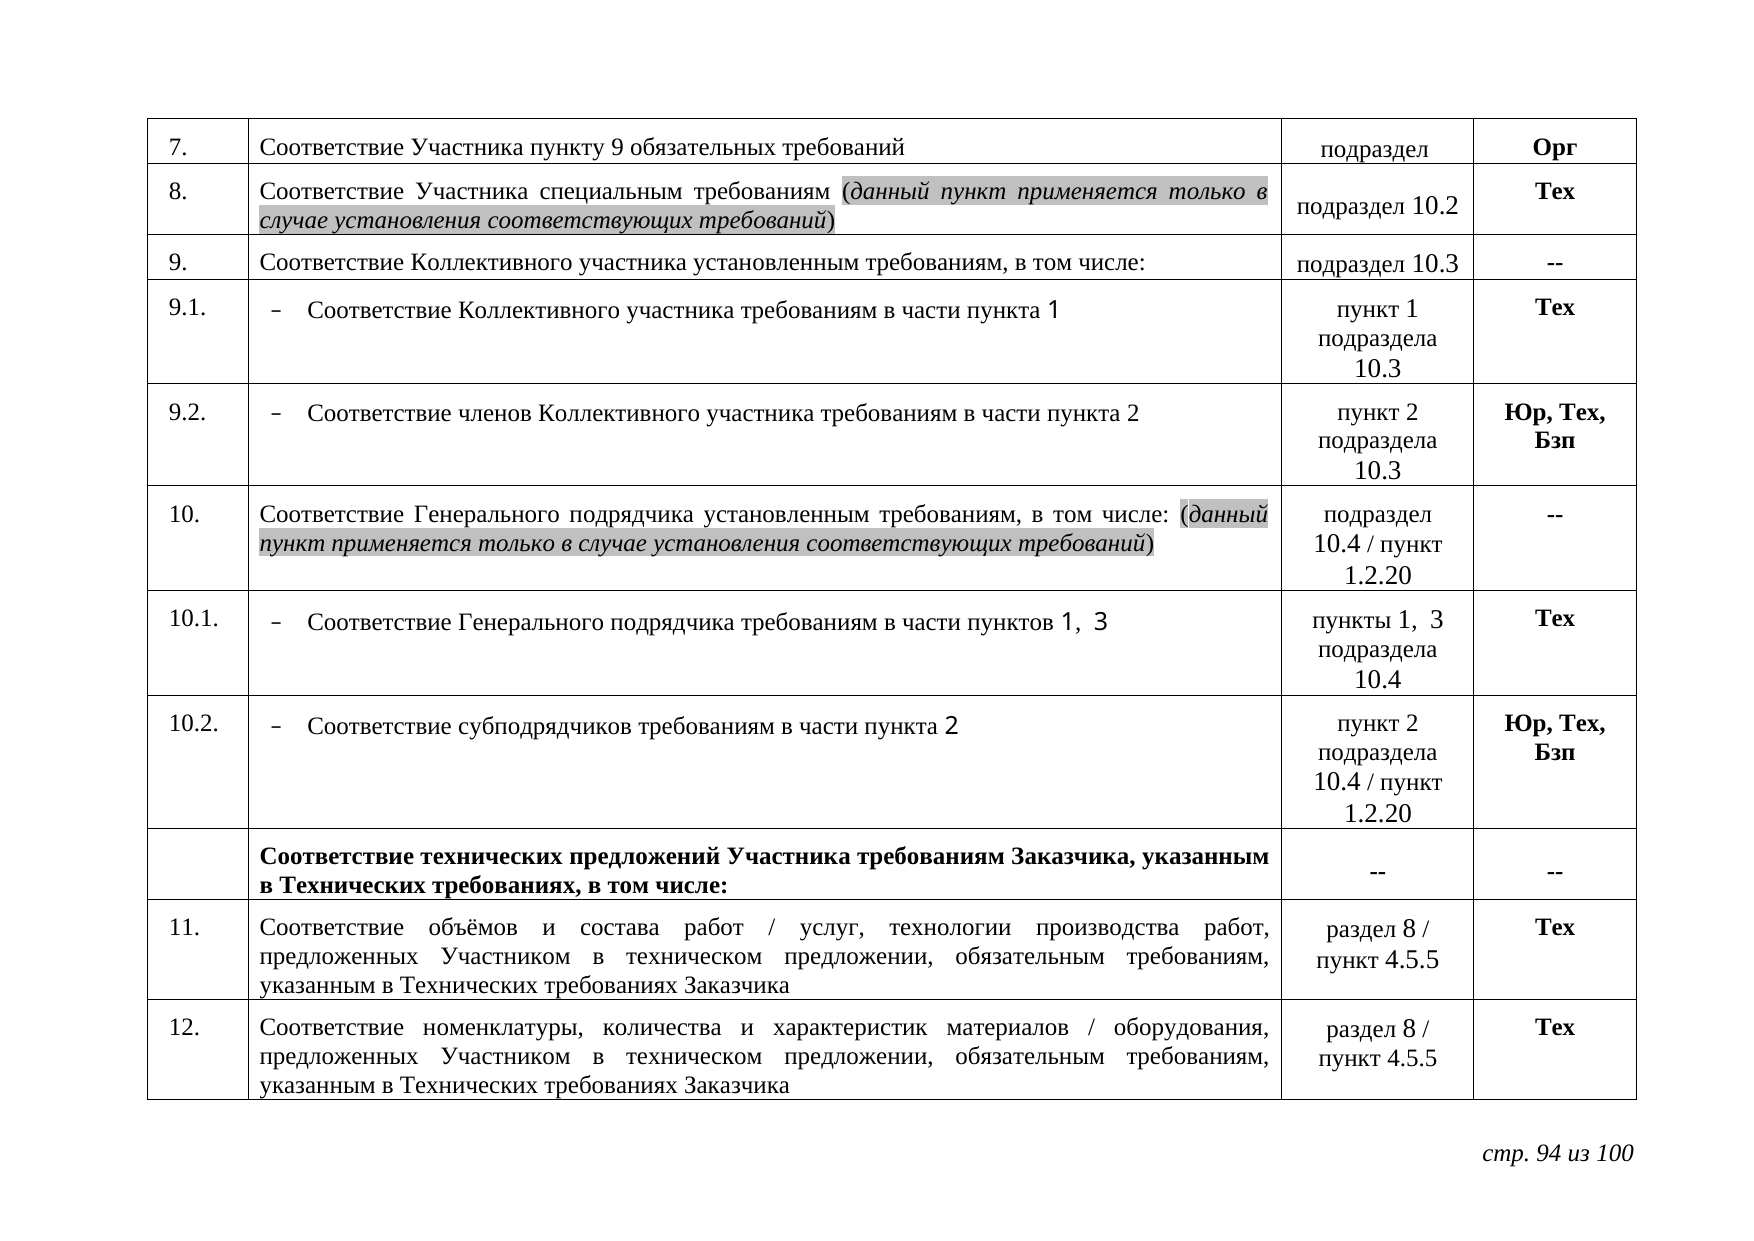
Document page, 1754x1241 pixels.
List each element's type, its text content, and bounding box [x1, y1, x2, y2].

table_cell [148, 280, 248, 383]
table_cell подраздел 10.2 [1282, 164, 1473, 234]
table_cell [148, 164, 248, 234]
table_cell подраздел 10.3 [1282, 235, 1473, 278]
table_cell -- [1474, 829, 1636, 899]
table_cell [148, 1000, 248, 1098]
table_cell Соответствие технических предложений Участника требованиям Заказчика, указанным в Технических требованиях, в том числе: [249, 829, 1281, 899]
table_cell Юр, Тех, Бзп [1474, 384, 1636, 485]
table_cell Тех [1474, 164, 1636, 234]
table_cell Тех [1474, 591, 1636, 694]
table_cell -- [1474, 235, 1636, 278]
table_cell раздел 8 / пункт 4.5.5 [1282, 900, 1473, 999]
table_cell пункт 2 подраздела 10.4 / пункт 1.2.20 [1282, 696, 1473, 828]
table_cell -- [1474, 486, 1636, 590]
table_cell Тех [1474, 280, 1636, 383]
table_cell подраздел 10.1 [1282, 119, 1473, 163]
table_cell Тех [1474, 1000, 1636, 1098]
table_cell Соответствие Генерального подрядчика требованиям в части пунктов 1, 3 [249, 591, 1281, 694]
table_cell Соответствие объёмов и состава работ / услуг, технологии производства работ, предложенных Участником в техническом предложении, обязательным требованиям, указанным в Технических требованиях Заказчика [249, 900, 1281, 999]
table_cell пункты 1, 3 подраздела 10.4 [1282, 591, 1473, 694]
table_cell [148, 384, 248, 485]
table_cell Орг [1474, 119, 1636, 163]
table_cell [148, 235, 248, 278]
table_cell [148, 696, 248, 828]
table_cell Соответствие Генерального подрядчика установленным требованиям, в том числе: (данный пункт применяется только в случае установления соответствующих требований) [249, 486, 1281, 590]
table_cell Юр, Тех, Бзп [1474, 696, 1636, 828]
table_cell [148, 900, 248, 999]
table_cell подраздел 10.4 / пункт 1.2.20 [1282, 486, 1473, 590]
table_cell Соответствие субподрядчиков требованиям в части пункта 2 [249, 696, 1281, 828]
table_cell пункт 1 подраздела 10.3 [1282, 280, 1473, 383]
table_cell [148, 591, 248, 694]
table_cell пункт 2 подраздела 10.3 [1282, 384, 1473, 485]
table_cell -- [1282, 829, 1473, 899]
table_cell Тех [1474, 900, 1636, 999]
table_cell раздел 8 / пункт 4.5.5 [1282, 1000, 1473, 1098]
table_cell [148, 829, 248, 899]
table_cell Соответствие номенклатуры, количества и характеристик материалов / оборудования, предложенных Участником в техническом предложении, обязательным требованиям, указанным в Технических требованиях Заказчика [249, 1000, 1281, 1098]
table_cell Соответствие членов Коллективного участника требованиям в части пункта 2 [249, 384, 1281, 485]
table_cell Соответствие Коллективного участника требованиям в части пункта 1 [249, 280, 1281, 383]
table_cell [148, 486, 248, 590]
table_cell Соответствие Участника пункту 9 обязательных требований [249, 119, 1281, 163]
table_cell Соответствие Участника специальным требованиям (данный пункт применяется только в случае установления соответствующих требований) [249, 164, 1281, 234]
table_cell [148, 119, 248, 163]
table_cell Соответствие Коллективного участника установленным требованиям, в том числе: [249, 235, 1281, 278]
